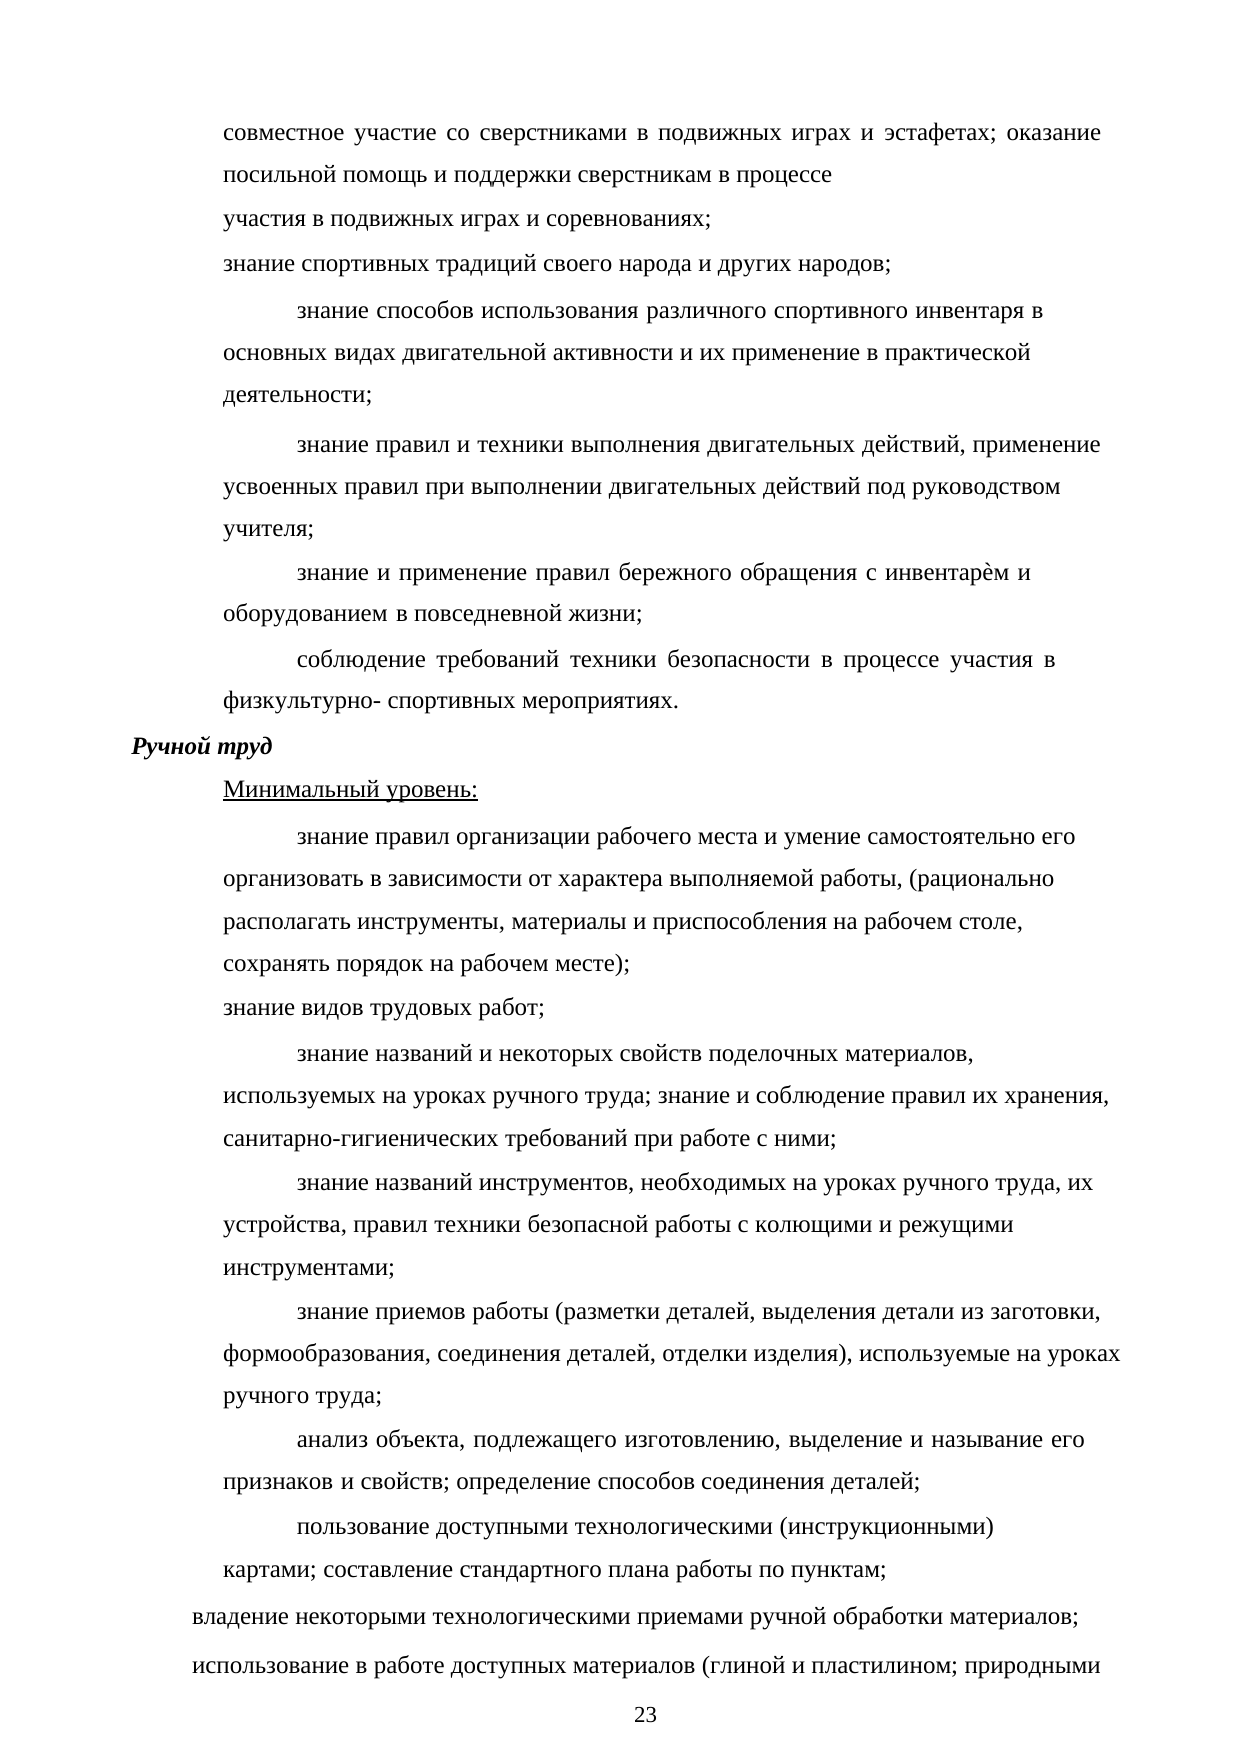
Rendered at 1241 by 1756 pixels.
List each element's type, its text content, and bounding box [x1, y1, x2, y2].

text знание и применение правил бережного обращения с инвентарѐм и оборудованием в повседневной жизни; [223, 557, 1124, 627]
text знание правил и техники выполнения двигательных действий, применение усвоенных правил при выполнении двигательных действий под руководством учителя; [223, 429, 1124, 542]
text пользование доступными технологическими (инструкционными) картами; составление стандартного плана работы по пунктам; [223, 1511, 1086, 1583]
subtitle Ручной труд [131, 731, 1240, 760]
text знание приемов работы (разметки деталей, выделения детали из заготовки, формообразования, соединения деталей, отделки изделия), используемые на уроках ручного труда; [223, 1296, 1123, 1409]
text знание способов использования различного спортивного инвентаря в основных видах двигательной активности и их применение в практической деятельности; [223, 295, 1124, 408]
text знание видов трудовых работ; [223, 992, 1240, 1021]
text участия в подвижных играх и соревнованиях; [223, 203, 1240, 232]
text совместное участие со сверстниками в подвижных играх и эстафетах; оказание посильной помощь и поддержки сверстникам в процессе [223, 117, 1124, 188]
text знание правил организации рабочего места и умение самостоятельно его организовать в зависимости от характера выполняемой работы, (рационально располагать инструменты, материалы и приспособления на рабочем столе, сохранять порядок на рабочем месте); [223, 821, 1123, 977]
text знание названий инструментов, необходимых на уроках ручного труда, их устройства, правил техники безопасной работы с колющими и режущими инструментами; [223, 1167, 1122, 1280]
text соблюдение требований техники безопасности в процессе участия в физкультурно- спортивных мероприятиях. [223, 644, 1124, 714]
text Минимальный уровень: [223, 774, 1240, 803]
text знание спортивных традиций своего народа и других народов; [223, 248, 1240, 277]
text знание названий и некоторых свойств поделочных материалов, используемых на уроках ручного труда; знание и соблюдение правил их хранения, санитарно-гигиенических требований при работе с ними; [223, 1038, 1123, 1151]
text анализ объекта, подлежащего изготовлению, выделение и называние его признаков и свойств; определение способов соединения деталей; [223, 1424, 1124, 1495]
text владение некоторыми технологическими приемами ручной обработки материалов; использование в работе доступных материалов (глиной и пластилином; природными [192, 1601, 1124, 1679]
